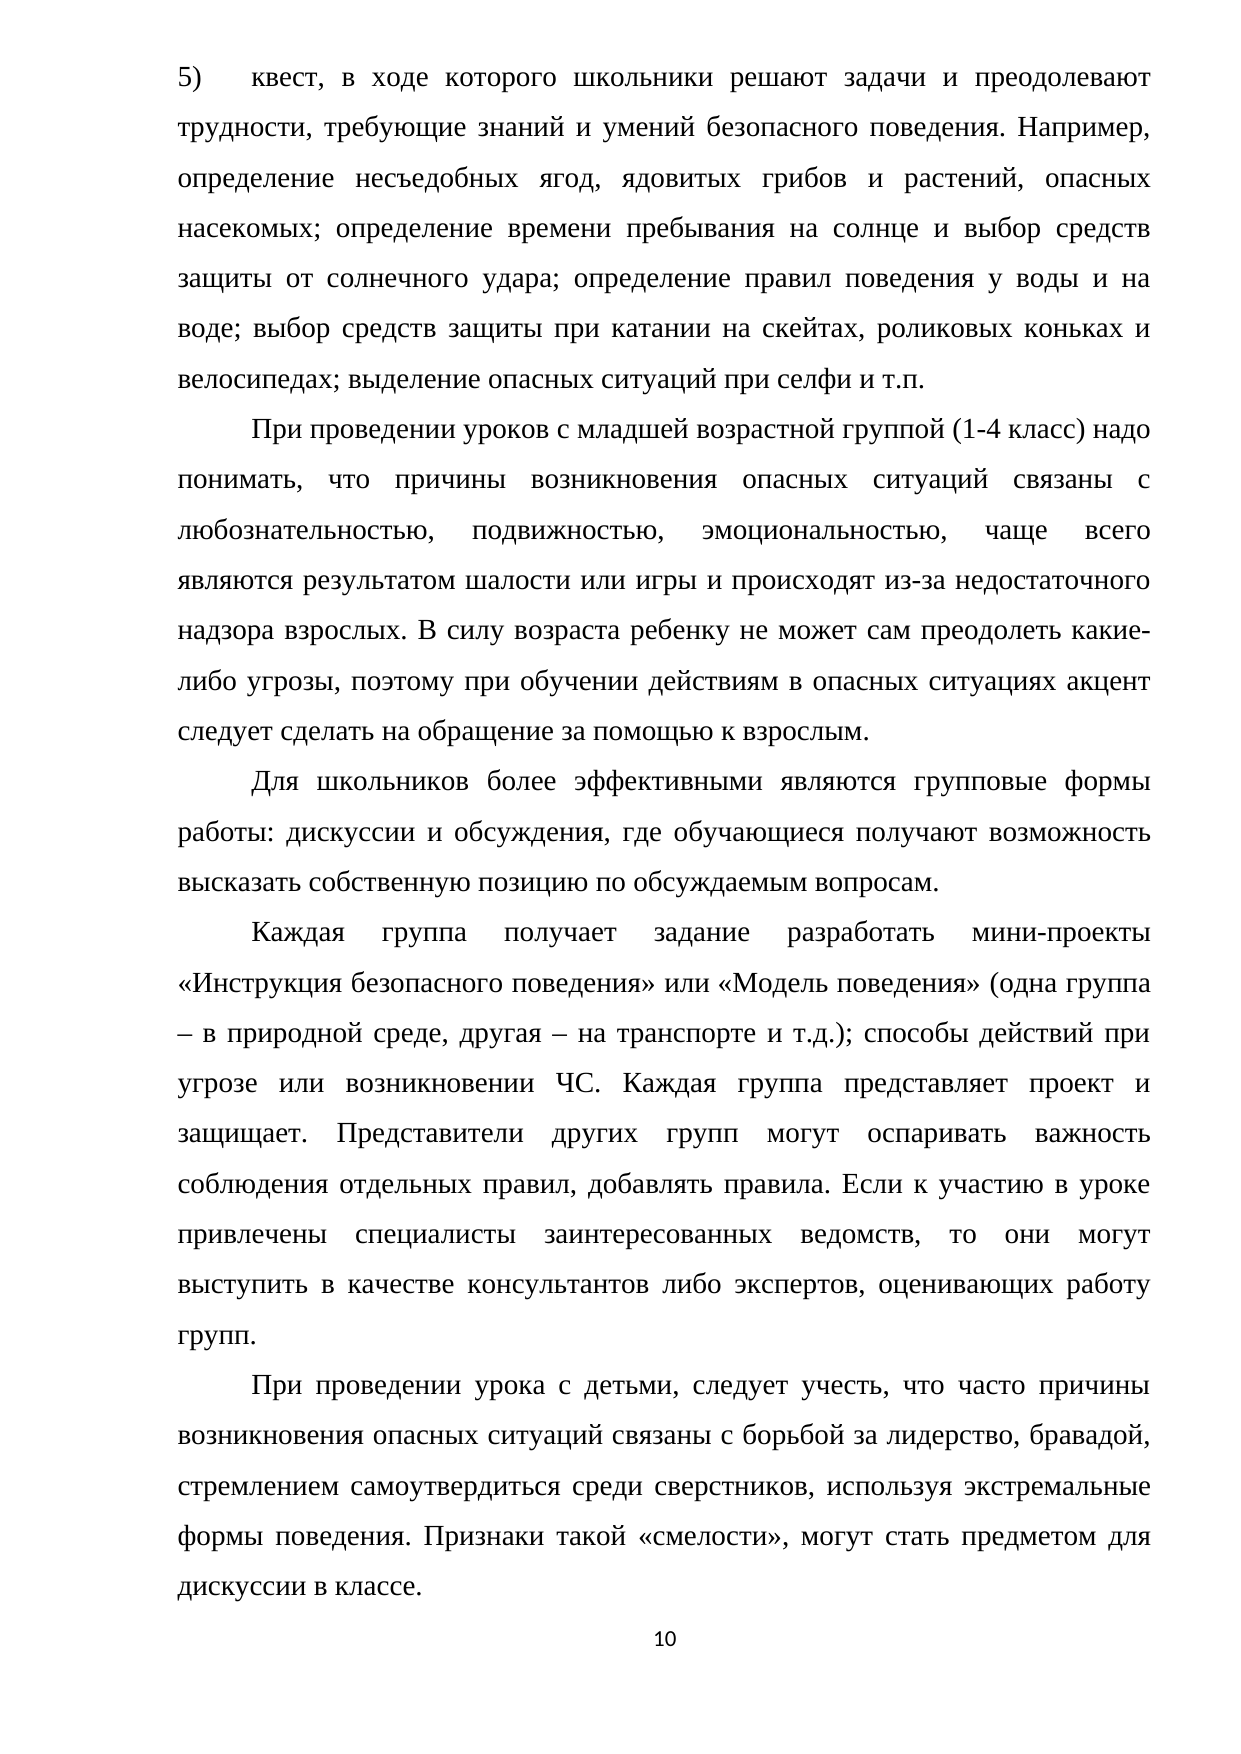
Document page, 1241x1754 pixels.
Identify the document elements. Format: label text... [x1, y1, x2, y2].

text Каждая группа получает задание разработать мини-проекты «Инструкция безопасного поведения» или «Модель поведения» (одна группа – в природной среде, другая – на транспорте и т.д.); способы действий при угрозе или возникновении ЧС. Каждая группа представляет проект и защищает. Представители других групп могут оспаривать важность соблюдения отдельных правил, добавлять правила. Если к участию в уроке привлечены специалисты заинтересованных ведомств, то они могут выступить в качестве консультантов либо экспертов, оценивающих работу групп. [177, 914, 1152, 1350]
text При проведении урока с детьми, следует учесть, что часто причины возникновения опасных ситуаций связаны с борьбой за лидерство, бравадой, стремлением самоутвердиться среди сверстников, используя экстремальные формы поведения. Признаки такой «смелости», могут стать предметом для дискуссии в классе. [177, 1367, 1152, 1602]
text Для школьников более эффективными являются групповые формы работы: дискуссии и обсуждения, где обучающиеся получают возможность высказать собственную позицию по обсуждаемым вопросам. [177, 763, 1152, 898]
text При проведении уроков с младшей возрастной группой (1-4 класс) надо понимать, что причины возникновения опасных ситуаций связаны с любознательностью, подвижностью, эмоциональностью, чаще всего являются результатом шалости или игры и происходят из-за недостаточного надзора взрослых. В силу возраста ребенку не может сам преодолеть какие-либо угрозы, поэтому при обучении действиям в опасных ситуациях акцент следует сделать на обращение за помощью к взрослым. [177, 411, 1152, 747]
list квест, в ходе которого школьники решают задачи и преодолевают трудности, требующие знаний и умений безопасного поведения. Например, определение несъедобных ягод, ядовитых грибов и растений, опасных насекомых; определение времени пребывания на солнце и выбор средств защиты от солнечного удара; определение правил поведения у воды и на воде; выбор средств защиты при катании на скейтах, роликовых коньках и велосипедах; выделение опасных ситуаций при селфи и т.п. [177, 59, 1152, 394]
